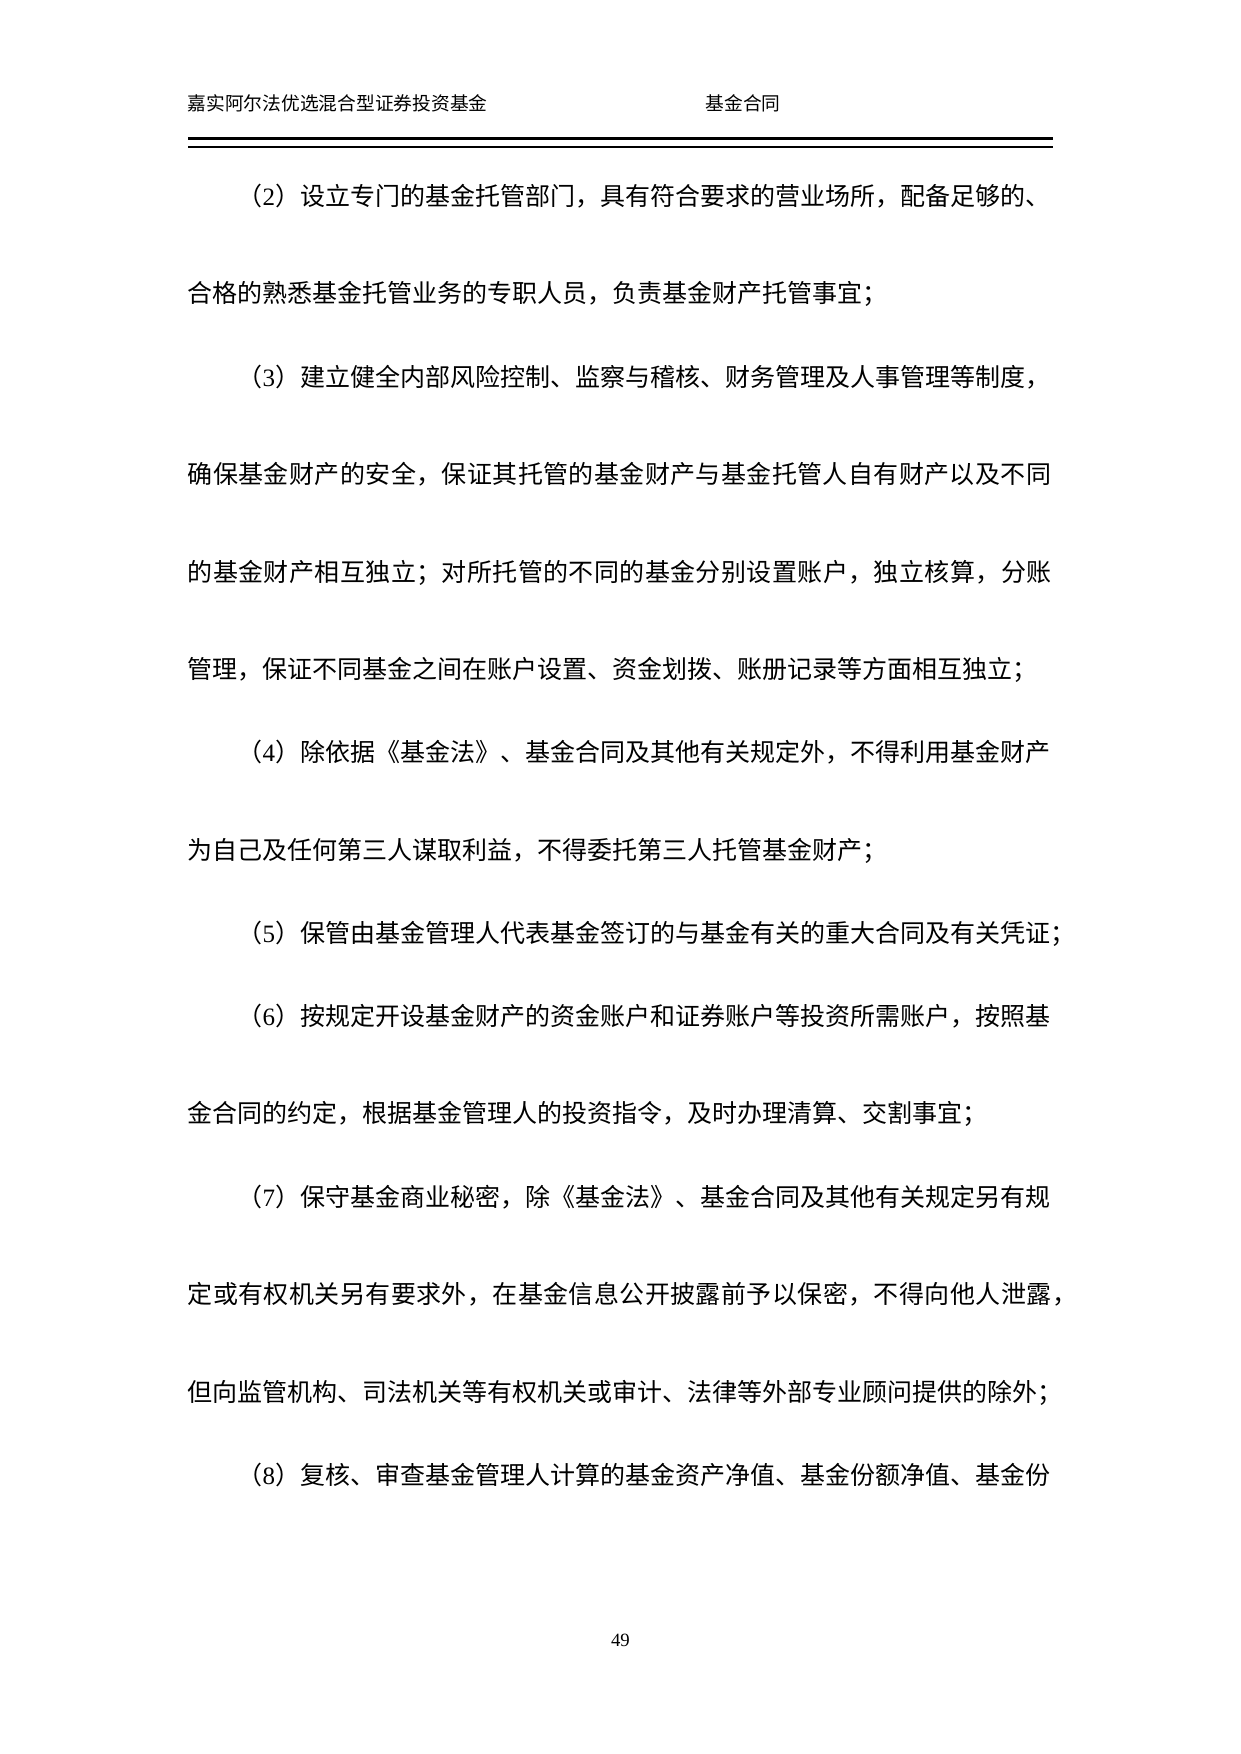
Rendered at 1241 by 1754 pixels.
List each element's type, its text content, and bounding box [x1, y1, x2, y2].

text （6）按规定开设基金财产的资金账户和证券账户等投资所需账户，按照基金合同的约定，根据基金管理人的投资指令，及时办理清算、交割事宜； [187, 982, 1053, 1144]
text （3）建立健全内部风险控制、监察与稽核、财务管理及人事管理等制度，确保基金财产的安全，保证其托管的基金财产与基金托管人自有财产以及不同的基金财产相互独立；对所托管的不同的基金分别设置账户，独立核算，分账管理，保证不同基金之间在账户设置、资金划拨、账册记录等方面相互独立； [187, 343, 1053, 700]
text （5）保管由基金管理人代表基金签订的与基金有关的重大合同及有关凭证； [187, 899, 1053, 964]
text （2）设立专门的基金托管部门，具有符合要求的营业场所，配备足够的、合格的熟悉基金托管业务的专职人员，负责基金财产托管事宜； [187, 162, 1053, 324]
text （4）除依据《基金法》、基金合同及其他有关规定外，不得利用基金财产为自己及任何第三人谋取利益，不得委托第三人托管基金财产； [187, 718, 1053, 881]
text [187, 1441, 1053, 1506]
text （7）保守基金商业秘密，除《基金法》、基金合同及其他有关规定另有规定或有权机关另有要求外，在基金信息公开披露前予以保密，不得向他人泄露，但向监管机构、司法机关等有权机关或审计、法律等外部专业顾问提供的除外； [187, 1163, 1053, 1423]
